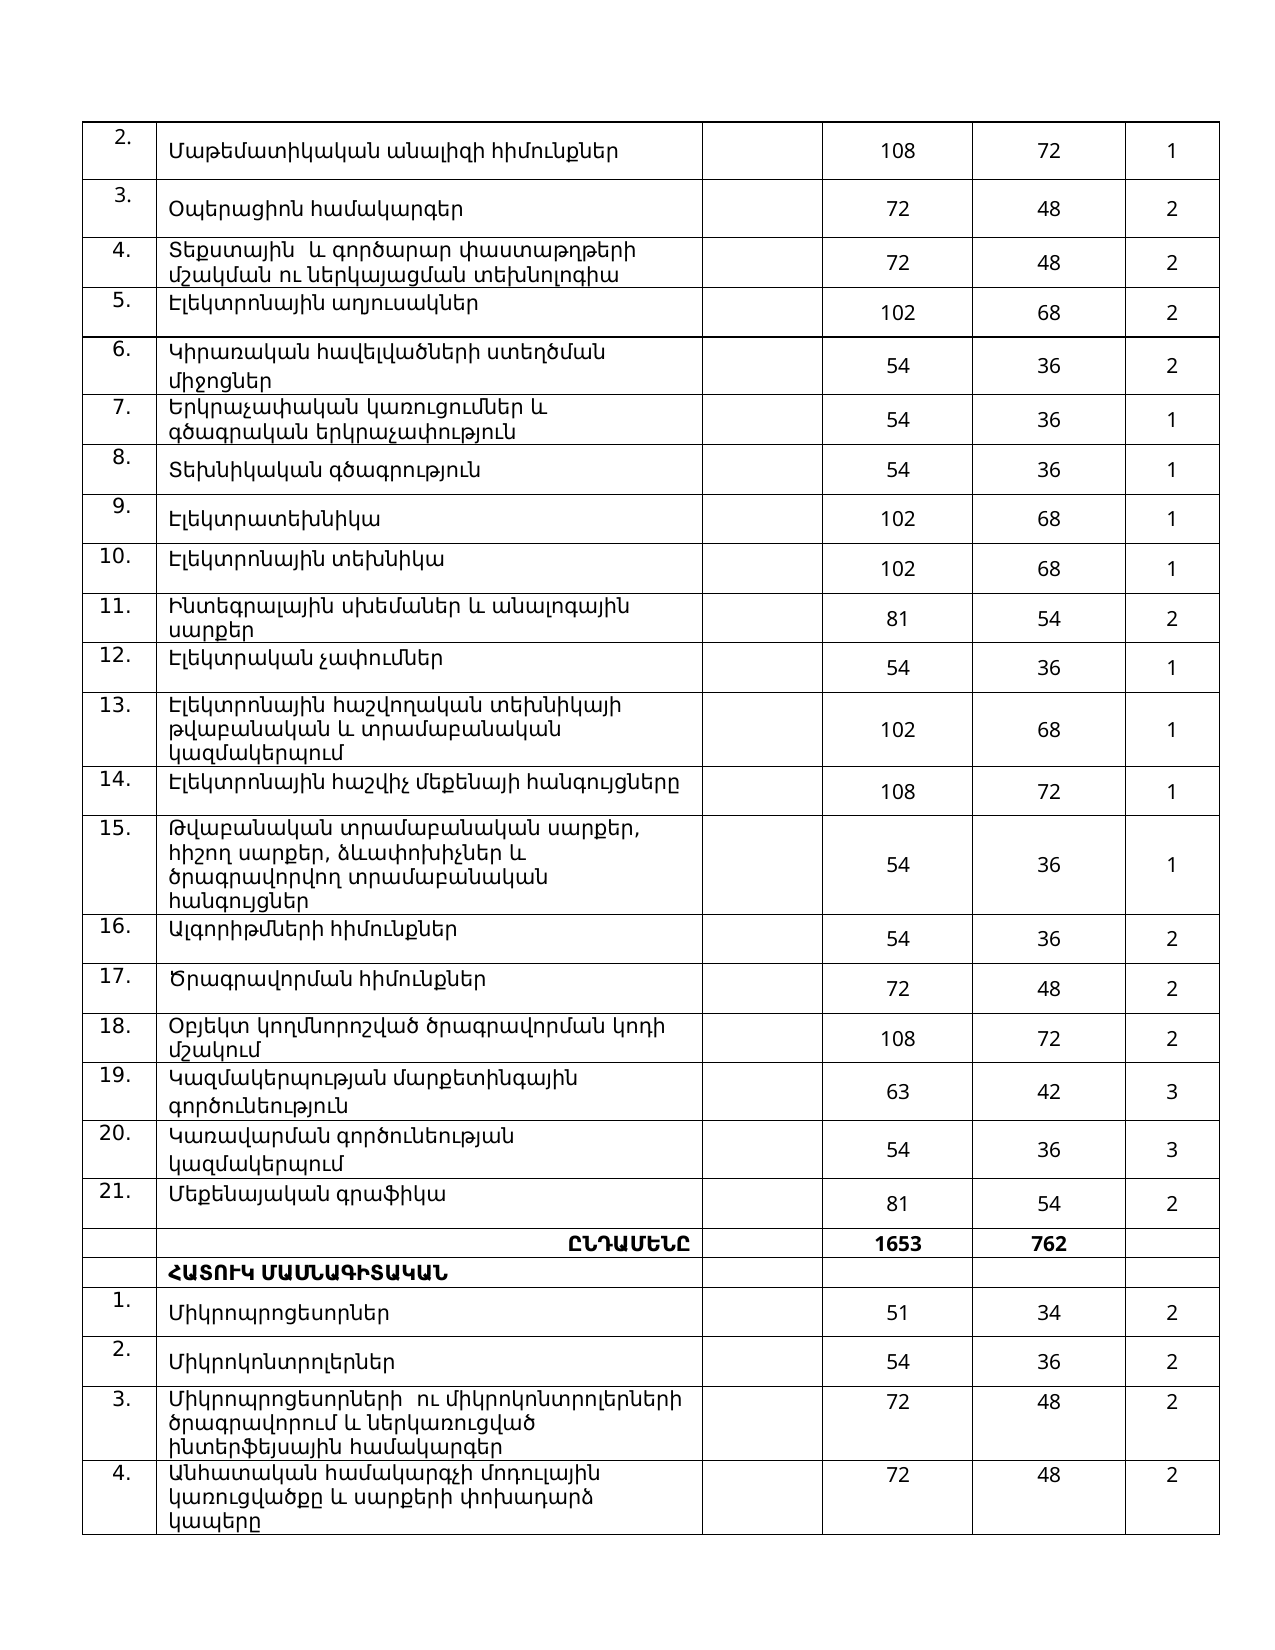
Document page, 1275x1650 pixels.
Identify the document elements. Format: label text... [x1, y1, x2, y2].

table_cell 1 [1126, 445, 1219, 493]
table_cell Կիրառական հավելվածների ստեղծման միջոցներ [157, 338, 702, 394]
table_cell Միկրոպրոցեսորներ [157, 1288, 702, 1336]
table_cell 2 [1126, 1387, 1219, 1459]
table_cell [83, 1063, 156, 1120]
table_cell 3 [1126, 1121, 1219, 1178]
table_cell 1 [1126, 767, 1219, 815]
table_cell Ինտեգրալային սխեմաներ և անալոգային սարքեր [157, 594, 702, 642]
table_cell [83, 1121, 156, 1178]
table_cell [703, 915, 822, 963]
table_cell Էլեկտրոնային հաշվողական տեխնիկայի թվաբանական և տրամաբանական կազմակերպում [157, 693, 702, 766]
table_cell 2 [1126, 1014, 1219, 1062]
table_cell Անհատական համակարգչի մոդուլային կառուցվածքը և սարքերի փոխադարձ կապերը [157, 1461, 702, 1533]
table_cell [703, 594, 822, 642]
table_cell [83, 643, 156, 692]
table_cell [703, 1337, 822, 1386]
table_cell 72 [973, 123, 1125, 179]
table_cell 1 [1126, 544, 1219, 593]
table_cell 68 [973, 495, 1125, 543]
table_cell 108 [823, 123, 972, 179]
table_cell 1 [1126, 816, 1219, 913]
table_cell 36 [973, 915, 1125, 963]
table_cell Էլեկտրոնային տեխնիկա [157, 544, 702, 593]
table_cell 3 [1126, 1063, 1219, 1120]
table_cell Էլեկտրոնային աղյուսակներ [157, 288, 702, 336]
table_cell 2 [1126, 594, 1219, 642]
table_cell 2 [1126, 288, 1219, 336]
table_cell Էլեկտրական չափումներ [157, 643, 702, 692]
table_cell 68 [973, 693, 1125, 766]
table_cell [703, 1179, 822, 1228]
table_cell 1102 [973, 1229, 1125, 1257]
table_cell [83, 395, 156, 444]
table_cell [83, 495, 156, 543]
table_cell 48 [973, 964, 1125, 1013]
table_cell 2 [1126, 338, 1219, 394]
table_cell 36 [973, 643, 1125, 692]
table_cell 36 [973, 445, 1125, 493]
table_cell [703, 1229, 822, 1257]
table_cell [1126, 1229, 1219, 1257]
table_cell [703, 180, 822, 237]
table_cell 54 [973, 1179, 1125, 1228]
table_cell 102 [823, 288, 972, 336]
table_cell [703, 1014, 822, 1062]
table_cell [83, 338, 156, 394]
table_cell Մեքենայական գրաֆիկա [157, 1179, 702, 1228]
table_cell 34 [973, 1288, 1125, 1336]
table_cell [703, 338, 822, 394]
table_cell [83, 544, 156, 593]
table_cell 54 [823, 1121, 972, 1178]
table_cell [83, 1387, 156, 1459]
table_cell 72 [823, 180, 972, 237]
table_cell 108 [823, 1014, 972, 1062]
table_cell 81 [823, 1179, 972, 1228]
table_cell Միկրոպրոցեսորների ու միկրոկոնտրոլերների ծրագրավորում և ներկառուցված ինտերֆեյսային համակարգեր [157, 1387, 702, 1459]
table_cell [83, 1179, 156, 1228]
table_cell [83, 693, 156, 766]
table_cell 1 [1126, 495, 1219, 543]
table_cell 102 [823, 544, 972, 593]
table_cell [83, 964, 156, 1013]
table_cell 63 [823, 1063, 972, 1120]
table_cell [703, 1288, 822, 1336]
table_cell [823, 1258, 972, 1287]
table_cell Երկրաչափական կառուցումներ և գծագրական երկրաչափություն [157, 395, 702, 444]
table_cell 54 [823, 816, 972, 913]
table_cell [703, 816, 822, 913]
table_cell [703, 1258, 822, 1287]
table_cell [1126, 1258, 1219, 1287]
table_cell [83, 445, 156, 493]
table_cell [703, 1461, 822, 1533]
table_cell 1 [1126, 395, 1219, 444]
table_cell [83, 238, 156, 287]
table_cell 36 [973, 395, 1125, 444]
table_cell 48 [973, 238, 1125, 287]
table_cell [703, 1063, 822, 1120]
table_cell 72 [823, 1461, 972, 1533]
table_cell [83, 1337, 156, 1386]
table_cell 1 [1126, 643, 1219, 692]
table_cell 72 [973, 767, 1125, 815]
table_cell Կառավարման գործունեության կազմակերպում [157, 1121, 702, 1178]
table_cell 54 [823, 1337, 972, 1386]
table_cell 2 [1126, 1179, 1219, 1228]
table_cell Օպերացիոն համակարգեր [157, 180, 702, 237]
table_cell Մաթեմատիկական անալիզի հիմունքներ [157, 123, 702, 179]
table_cell 2 [1126, 1288, 1219, 1336]
table_cell [83, 1229, 156, 1257]
table_cell [703, 964, 822, 1013]
table_cell [703, 1121, 822, 1178]
table_cell 2 [1126, 1337, 1219, 1386]
table_cell 54 [823, 445, 972, 493]
table_cell [703, 238, 822, 287]
table_cell 1 [1126, 693, 1219, 766]
table_cell 2 [1126, 180, 1219, 237]
table_cell Ալգորիթմների հիմունքներ [157, 915, 702, 963]
table_cell [83, 1014, 156, 1062]
table_cell [703, 288, 822, 336]
table_cell 72 [823, 964, 972, 1013]
table_cell [83, 594, 156, 642]
table_cell [83, 1288, 156, 1336]
table_cell 1 [1126, 123, 1219, 179]
table_cell 36 [973, 338, 1125, 394]
table_cell 36 [973, 1337, 1125, 1386]
table_cell 1653 [823, 1229, 972, 1257]
table_cell [703, 1387, 822, 1459]
table_cell 48 [973, 180, 1125, 237]
table_cell 36 [973, 1121, 1125, 1178]
table_cell [83, 816, 156, 913]
table_cell [83, 915, 156, 963]
table_cell 72 [823, 238, 972, 287]
table_cell [703, 693, 822, 766]
table_cell Կազմակերպության մարքետինգային գործունեություն [157, 1063, 702, 1120]
table_cell 72 [823, 1387, 972, 1459]
table_cell [703, 395, 822, 444]
table_cell 102 [823, 693, 972, 766]
table_cell 2 [1126, 964, 1219, 1013]
table_cell 51 [823, 1288, 972, 1336]
table_cell [973, 1258, 1125, 1287]
table_cell 54 [823, 915, 972, 963]
table_cell 108 [823, 767, 972, 815]
table_cell Ծրագրավորման հիմունքներ [157, 964, 702, 1013]
table_cell Էլեկտրատեխնիկա [157, 495, 702, 543]
table_cell 81 [823, 594, 972, 642]
table_cell 2 [1126, 1461, 1219, 1533]
table_cell ԸՆԴԱՄԵՆԸ [157, 1229, 702, 1257]
table_cell [703, 123, 822, 179]
table_cell Թվաբանական տրամաբանական սարքեր, հիշող սարքեր, ձևափոխիչներ և ծրագրավորվող տրամաբանական հանգույցներ [157, 816, 702, 913]
table_cell 54 [823, 395, 972, 444]
table_cell Տեքստային և գործարար փաստաթղթերի մշակման ու ներկայացման տեխնոլոգիա [157, 238, 702, 287]
table_cell Օբյեկտ կողմնորոշված ծրագրավորման կոդի մշակում [157, 1014, 702, 1062]
table_cell [703, 544, 822, 593]
table_cell 54 [823, 643, 972, 692]
table_cell 54 [823, 338, 972, 394]
table_cell 2 [1126, 238, 1219, 287]
table_cell [703, 495, 822, 543]
table_cell [703, 445, 822, 493]
table_cell Էլեկտրոնային հաշվիչ մեքենայի հանգույցները [157, 767, 702, 815]
table_cell 42 [973, 1063, 1125, 1120]
table_cell 36 [973, 816, 1125, 913]
table_cell Միկրոկոնտրոլերներ [157, 1337, 702, 1386]
table_cell 102 [823, 495, 972, 543]
table_cell [83, 288, 156, 336]
table_cell 48 [973, 1461, 1125, 1533]
table_cell [83, 1461, 156, 1533]
table_cell [83, 767, 156, 815]
table_cell 68 [973, 544, 1125, 593]
table_cell Տեխնիկական գծագրություն [157, 445, 702, 493]
table_cell 48 [973, 1387, 1125, 1459]
table_cell 2 [1126, 915, 1219, 963]
table_cell [703, 643, 822, 692]
table_cell 68 [973, 288, 1125, 336]
table_cell [703, 767, 822, 815]
table_cell 72 [973, 1014, 1125, 1062]
table_cell [83, 1258, 156, 1287]
table_cell [83, 123, 156, 179]
table_cell 54 [973, 594, 1125, 642]
table_cell [83, 180, 156, 237]
table_cell ՀԱՏՈՒԿ ՄԱՍՆԱԳԻՏԱԿԱՆ [157, 1258, 702, 1287]
